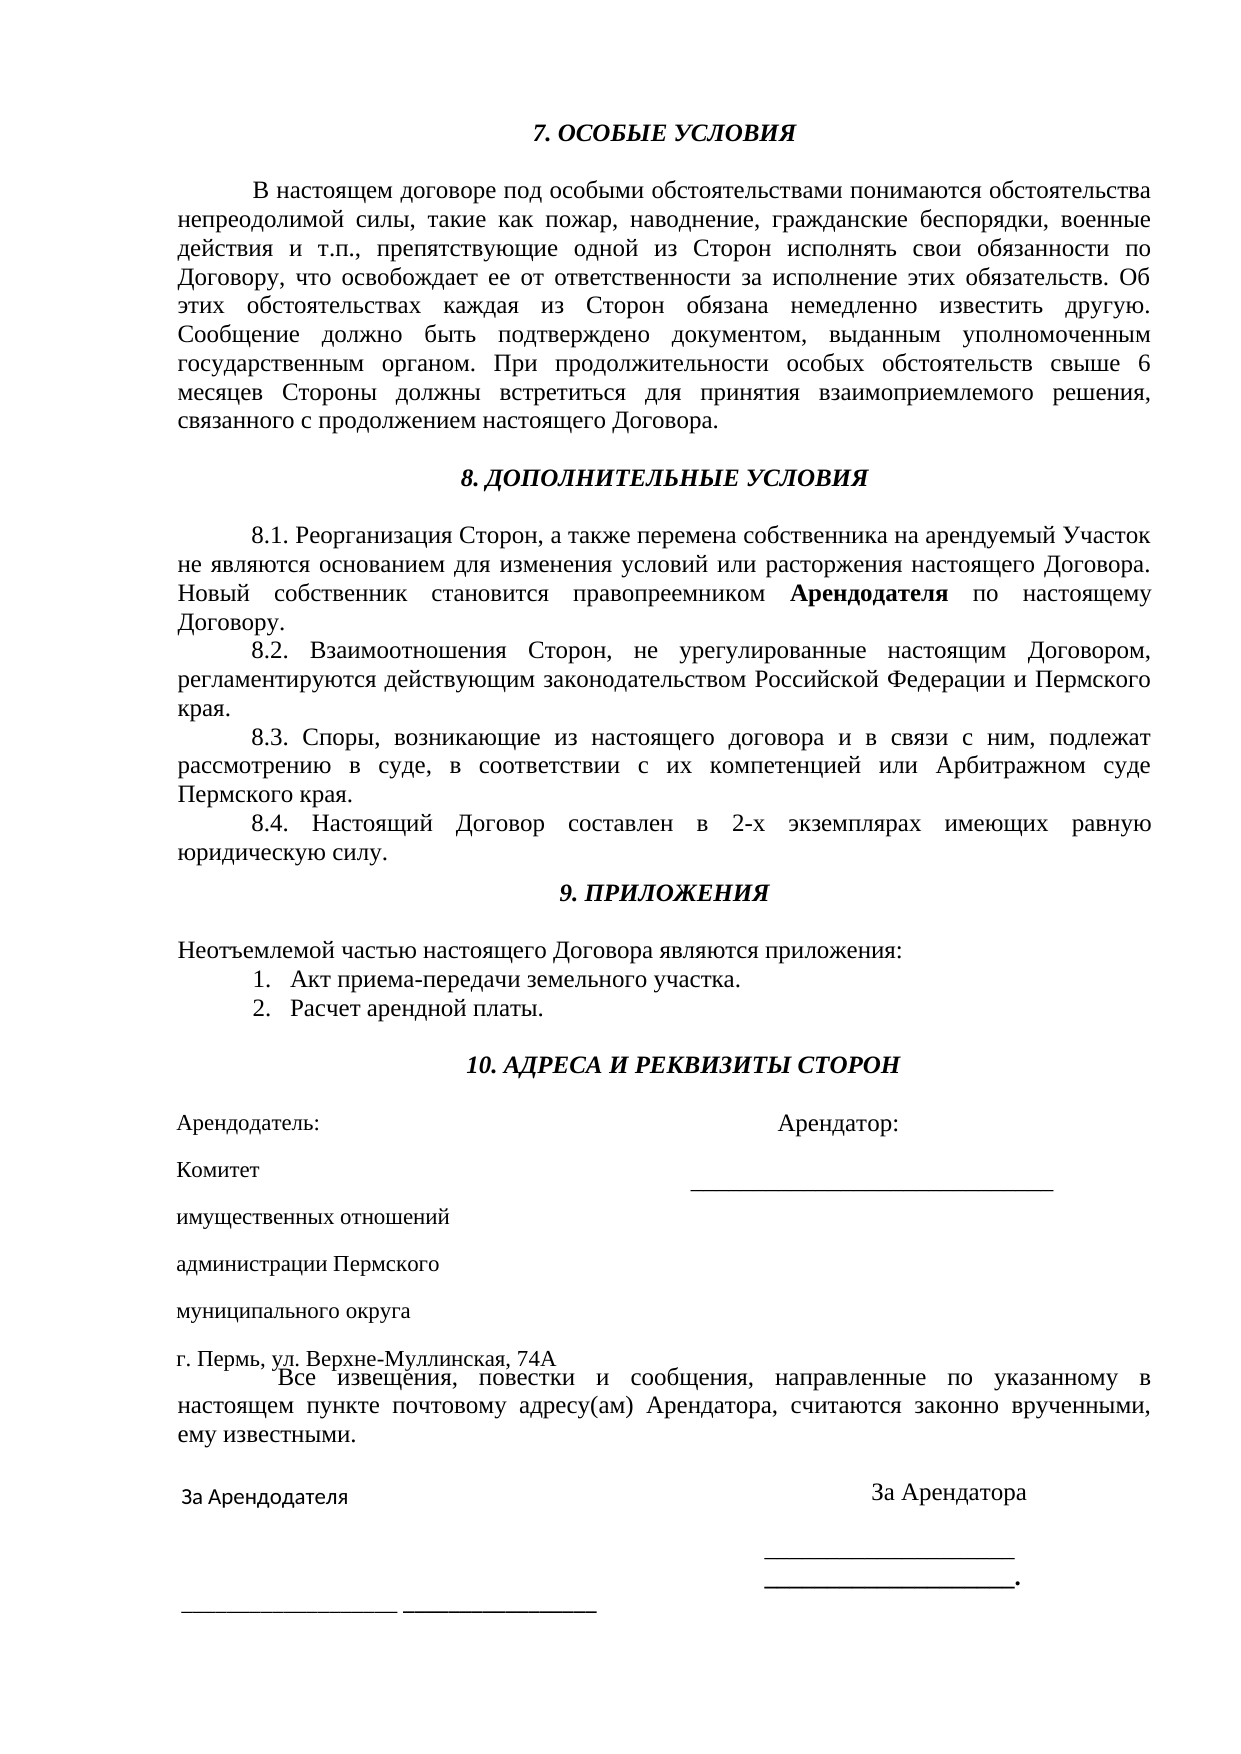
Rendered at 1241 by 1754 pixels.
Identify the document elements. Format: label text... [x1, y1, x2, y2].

text За Арендатора [177, 1477, 1152, 1506]
table_header _____________________________ [679, 1137, 1228, 1305]
text 8.3. Споры, возникающие из настоящего договора и в связи с ним, подлежат рассмотрению в суде, в соответствии с их компетенцией или Арбитражном суде Пермского края. [177, 722, 1152, 808]
text 8. ДОПОЛНИТЕЛЬНЫЕ УСЛОВИЯ [177, 463, 1152, 492]
text 8.2. Взаимоотношения Сторон, не урегулированные настоящим Договором, регламентируются действующим законодательством Российской Федерации и Пермского края. [177, 636, 1152, 722]
table_header ____________________ ____________________. [753, 1506, 1163, 1617]
text 10. АДРЕСА И РЕКВИЗИТЫ СТОРОН [215, 1051, 1152, 1079]
list Расчет арендной платы. [252, 993, 1152, 1022]
text 77Все извещения, повестки и сообщения, направленные по указанному в настоящем пункте почтовому адресу(ам) Арендатора, считаются законно врученными, ему известными. [177, 1362, 1152, 1448]
list Акт приема-передачи земельного участка. [252, 964, 1152, 993]
text 9. ПРИЛОЖЕНИЯ [177, 878, 1152, 907]
text 8.1. Реорганизация Сторон, а также перемена собственника на арендуемый Участок не являются основанием для изменения условий или расторжения настоящего Договора. Новый собственник становится правопреемником Арендодателя по настоящему Договору. [177, 521, 1152, 636]
text В настоящем договоре под особыми обстоятельствами понимаются обстоятельства непреодолимой силы, такие как пожар, наводнение, гражданские беспорядки, военные действия и т.п., препятствующие одной из Сторон исполнять свои обязанности по Договору, что освобождает ее от ответственности за исполнение этих обязательств. Об этих обстоятельствах каждая из Сторон обязана немедленно известить другую. Сообщение должно быть подтверждено документом, выданным уполномоченным государственным органом. При продолжительности особых обстоятельств свыше 6 месяцев Стороны должны встретиться для принятия взаимоприемлемого решения, связанного с продолжением настоящего Договора. [177, 176, 1152, 434]
text Неотъемлемой частью настоящего Договора являются приложения: [177, 936, 1152, 964]
text 7. ОСОБЫЕ УСЛОВИЯ [177, 118, 1152, 147]
text 8.4. Настоящий Договор составлен в 2-х экземплярах имеющих равную юридическую силу. [177, 808, 1152, 866]
text Арендатор: [177, 1108, 1152, 1137]
